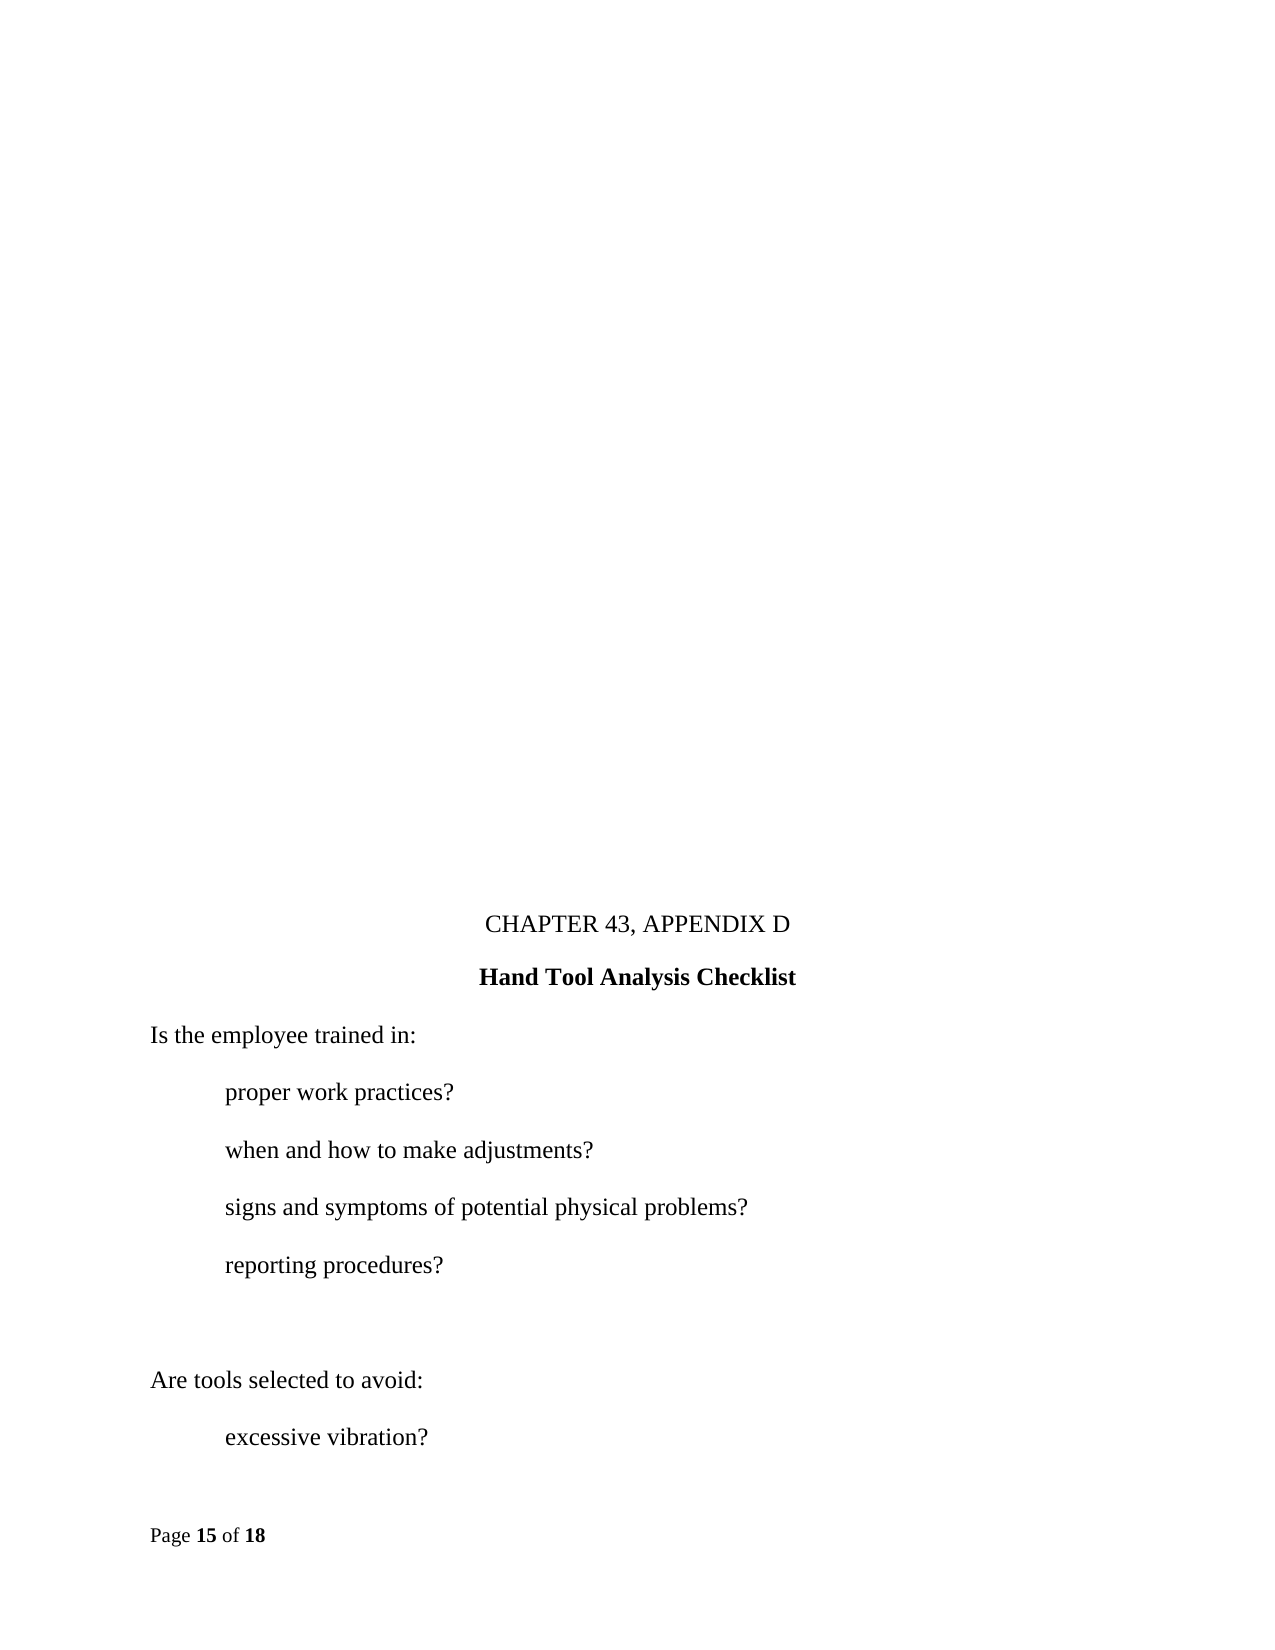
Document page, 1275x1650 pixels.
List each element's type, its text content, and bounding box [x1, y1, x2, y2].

text Hand Tool Analysis Checklist [150, 962, 1125, 991]
text Is the employee trained in: [150, 1020, 1125, 1049]
text signs and symptoms of potential physical problems? [150, 1192, 1125, 1221]
text when and how to make adjustments? [150, 1135, 1125, 1164]
text reporting procedures? [150, 1250, 1125, 1279]
text excessive vibration? [150, 1422, 1125, 1451]
text proper work practices? [150, 1077, 1125, 1106]
text Are tools selected to avoid: [150, 1365, 1125, 1394]
text CHAPTER 43, APPENDIX D [150, 900, 1125, 937]
